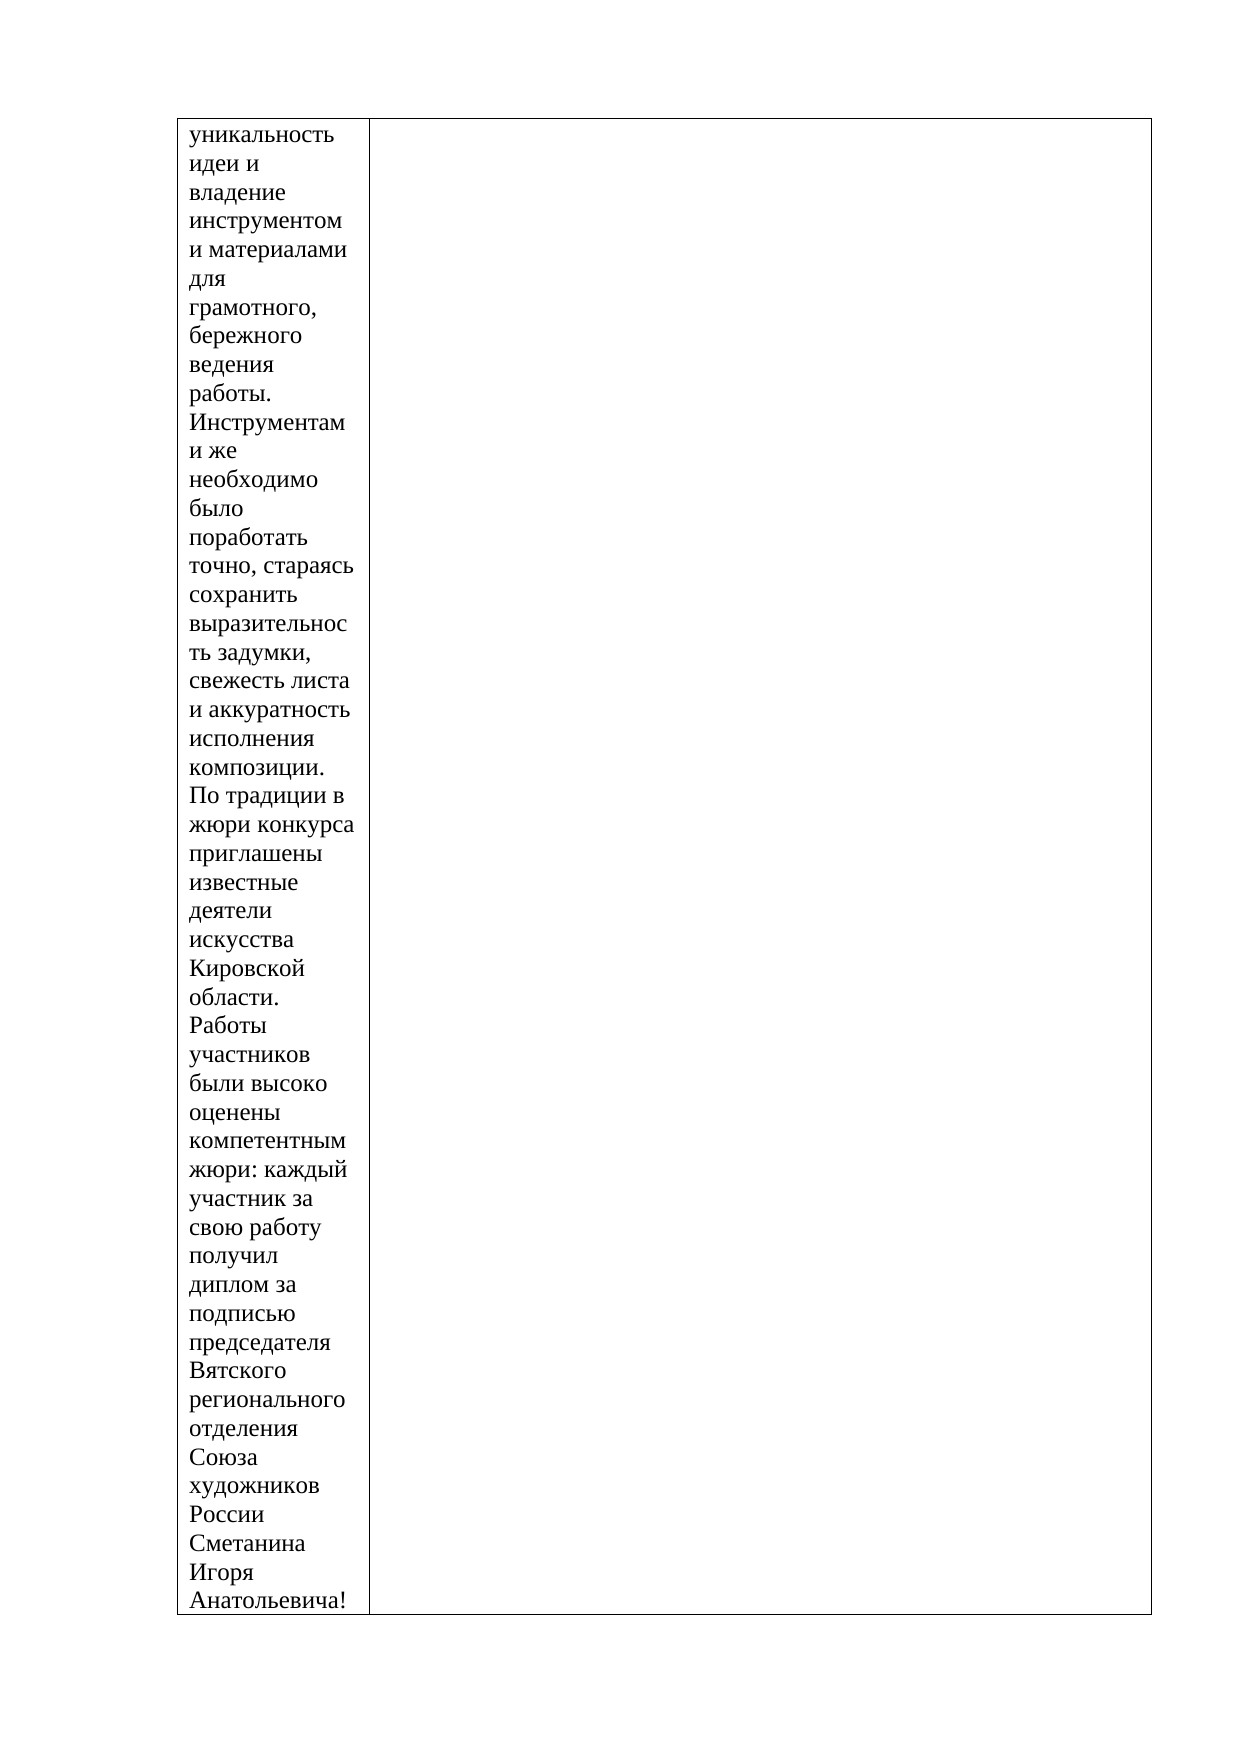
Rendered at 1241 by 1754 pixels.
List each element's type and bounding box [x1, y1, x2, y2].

table_cell [178, 119, 369, 1614]
table_cell [370, 119, 1151, 1614]
